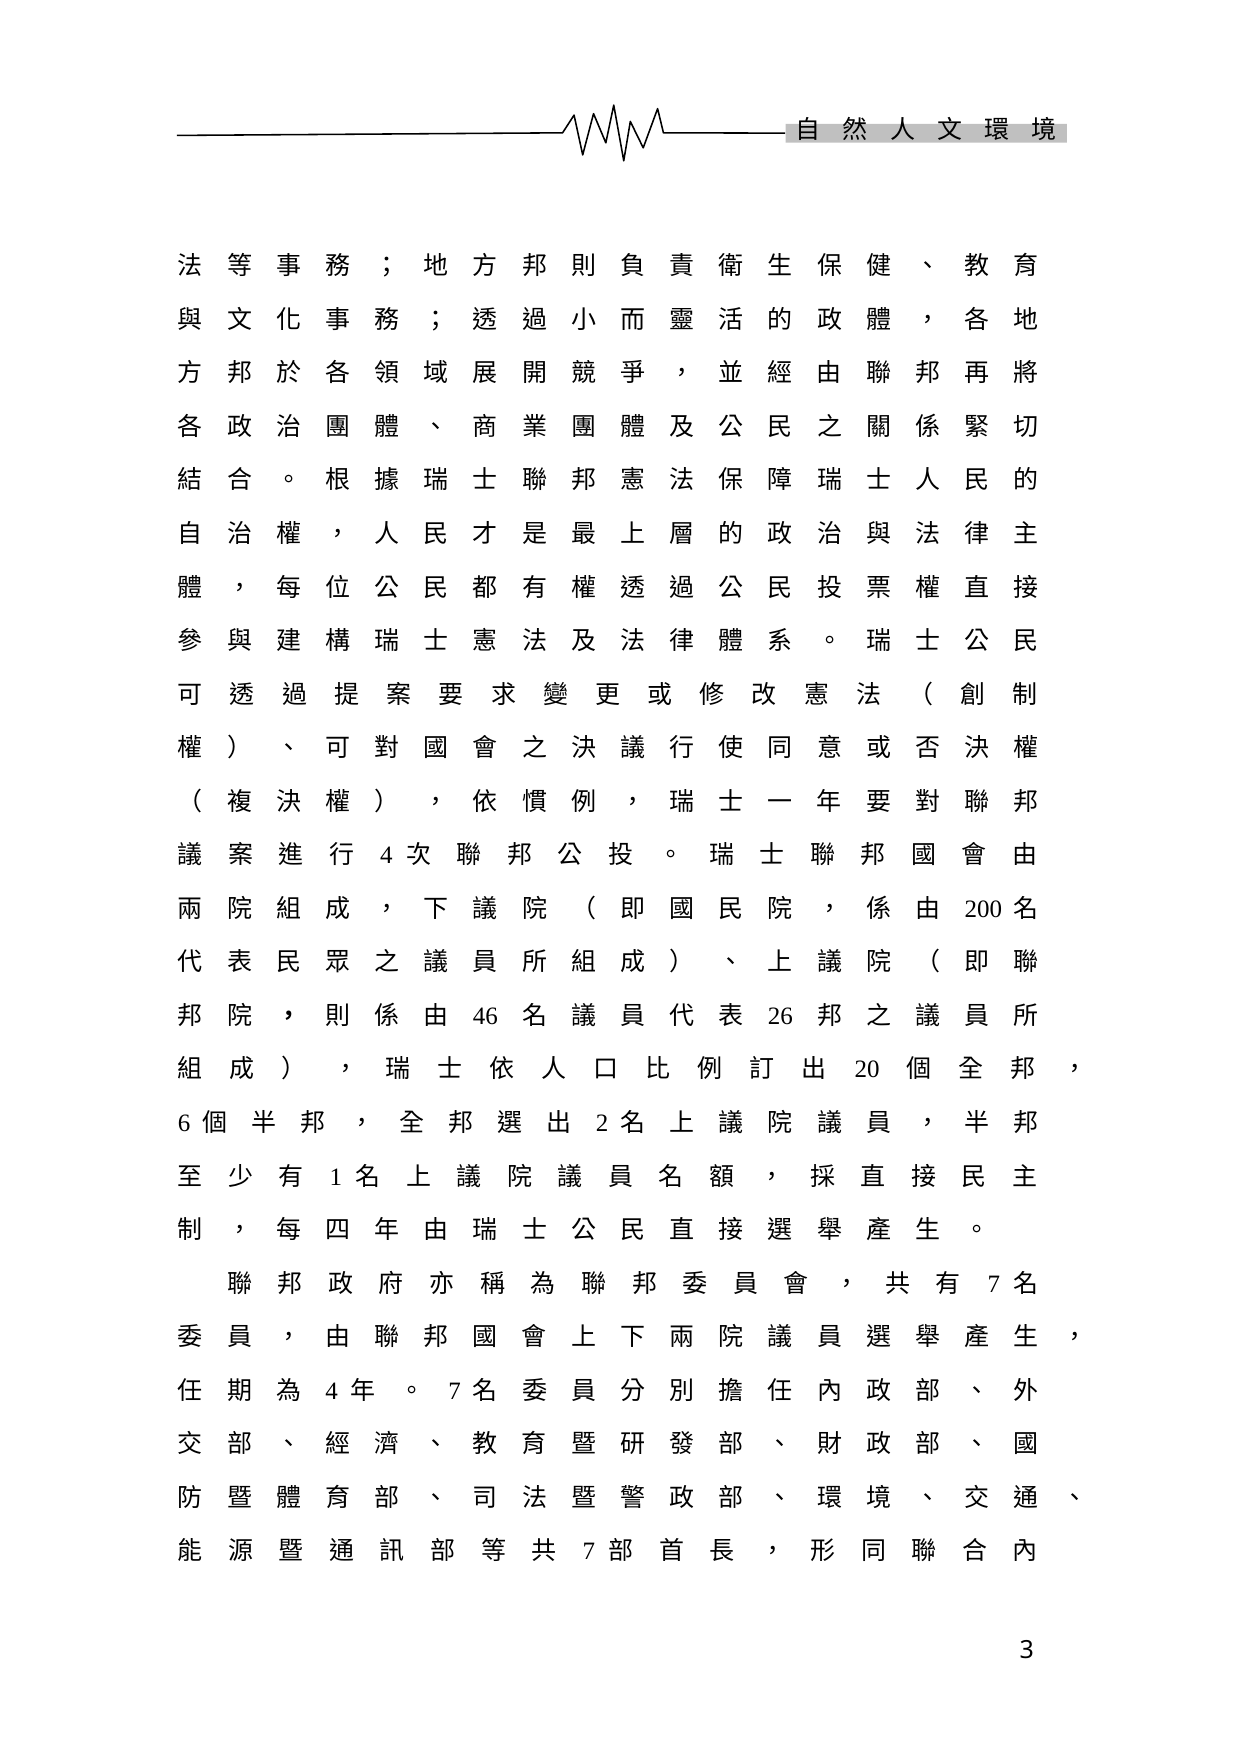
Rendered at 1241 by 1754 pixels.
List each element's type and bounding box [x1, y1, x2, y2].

text [178, 237, 1063, 1254]
text [178, 1254, 1063, 1576]
